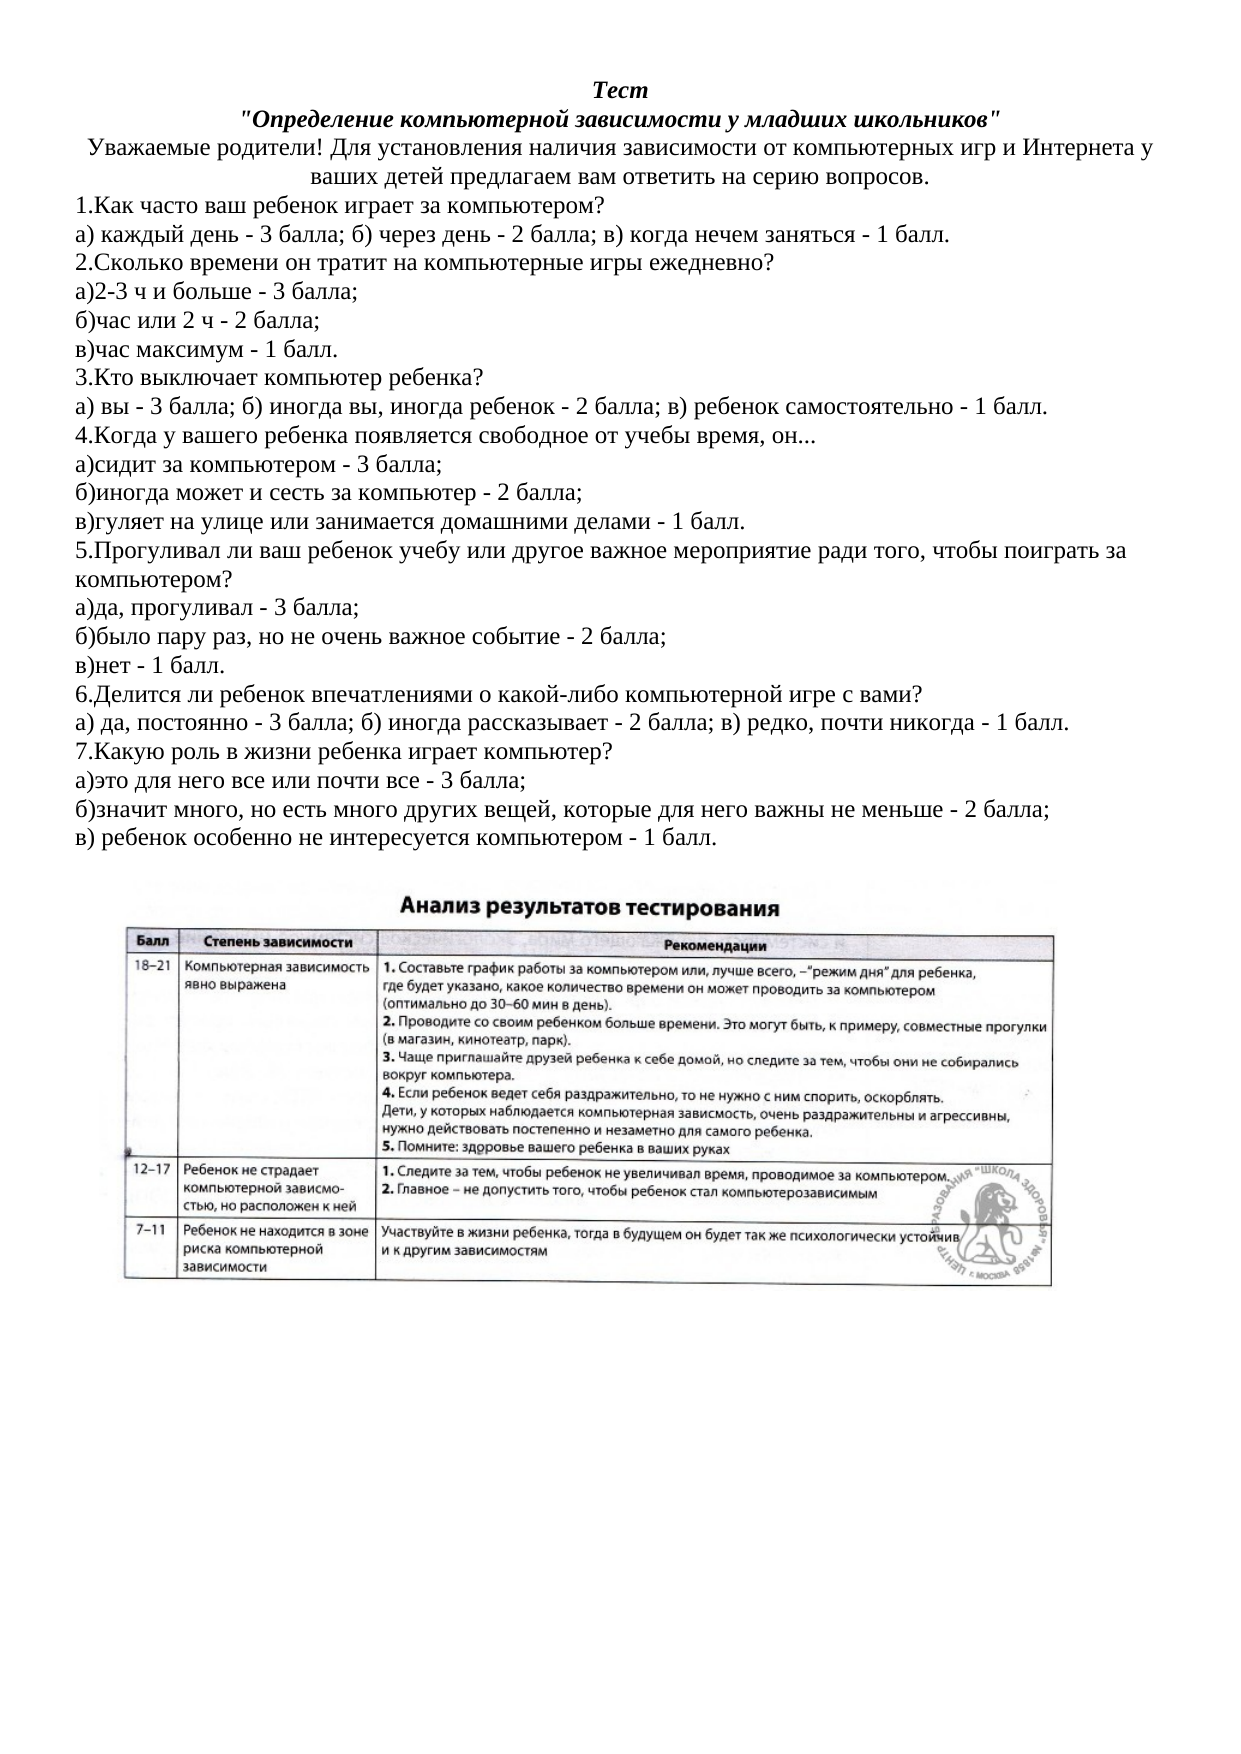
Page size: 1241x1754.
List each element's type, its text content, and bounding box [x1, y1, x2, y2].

picture [98, 880, 1058, 1291]
text в)час максимум - 1 балл. [75, 334, 1165, 362]
text а)это для него все или почти все - 3 балла; [75, 765, 1165, 794]
text в)нет - 1 балл. [75, 650, 1165, 679]
text 6.Делится ли ребенок впечатлениями о какой-либо компьютерной игре с вами? [75, 679, 1165, 707]
text 3.Кто выключает компьютер ребенка? [75, 362, 1165, 391]
text 2.Сколько времени он тратит на компьютерные игры ежедневно? [75, 247, 1165, 276]
text а)2-3 ч и больше - 3 балла; [75, 276, 1165, 305]
text 7.Какую роль в жизни ребенка играет компьютер? [75, 736, 1165, 765]
text б)иногда может и сесть за компьютер - 2 балла; [75, 477, 1165, 506]
text а) вы - 3 балла; б) иногда вы, иногда ребенок - 2 балла; в) ребенок самостоятельно - 1 балл. [75, 391, 1165, 420]
text а) да, постоянно - 3 балла; б) иногда рассказывает - 2 балла; в) редко, почти никогда - 1 балл. [75, 707, 1165, 736]
text а)сидит за компьютером - 3 балла; [75, 449, 1165, 477]
text Уважаемые родители! Для установления наличия зависимости от компьютерных игр и Интернета у ваших детей предлагаем вам ответить на серию вопросов. [75, 132, 1165, 190]
text б)час или 2 ч - 2 балла; [75, 305, 1165, 334]
text а)да, прогуливал - 3 балла; [75, 592, 1165, 621]
text в)гуляет на улице или занимается домашними делами - 1 балл. [75, 506, 1165, 535]
text Тест [75, 75, 1165, 104]
text б)было пару раз, но не очень важное событие - 2 балла; [75, 621, 1165, 650]
text "Определение компьютерной зависимости у младших школьников" [75, 104, 1165, 132]
text а) каждый день - 3 балла; б) через день - 2 балла; в) когда нечем заняться - 1 балл. [75, 219, 1165, 247]
text 5.Прогуливал ли ваш ребенок учебу или другое важное мероприятие ради того, чтобы поиграть за компьютером? [75, 535, 1165, 592]
text б)значит много, но есть много других вещей, которые для него важны не меньше - 2 балла; [75, 794, 1165, 822]
text в) ребенок особенно не интересуется компьютером - 1 балл. [75, 822, 1165, 851]
text 4.Когда у вашего ребенка появляется свободное от учебы время, он... [75, 420, 1165, 449]
text 1.Как часто ваш ребенок играет за компьютером? [75, 190, 1165, 219]
